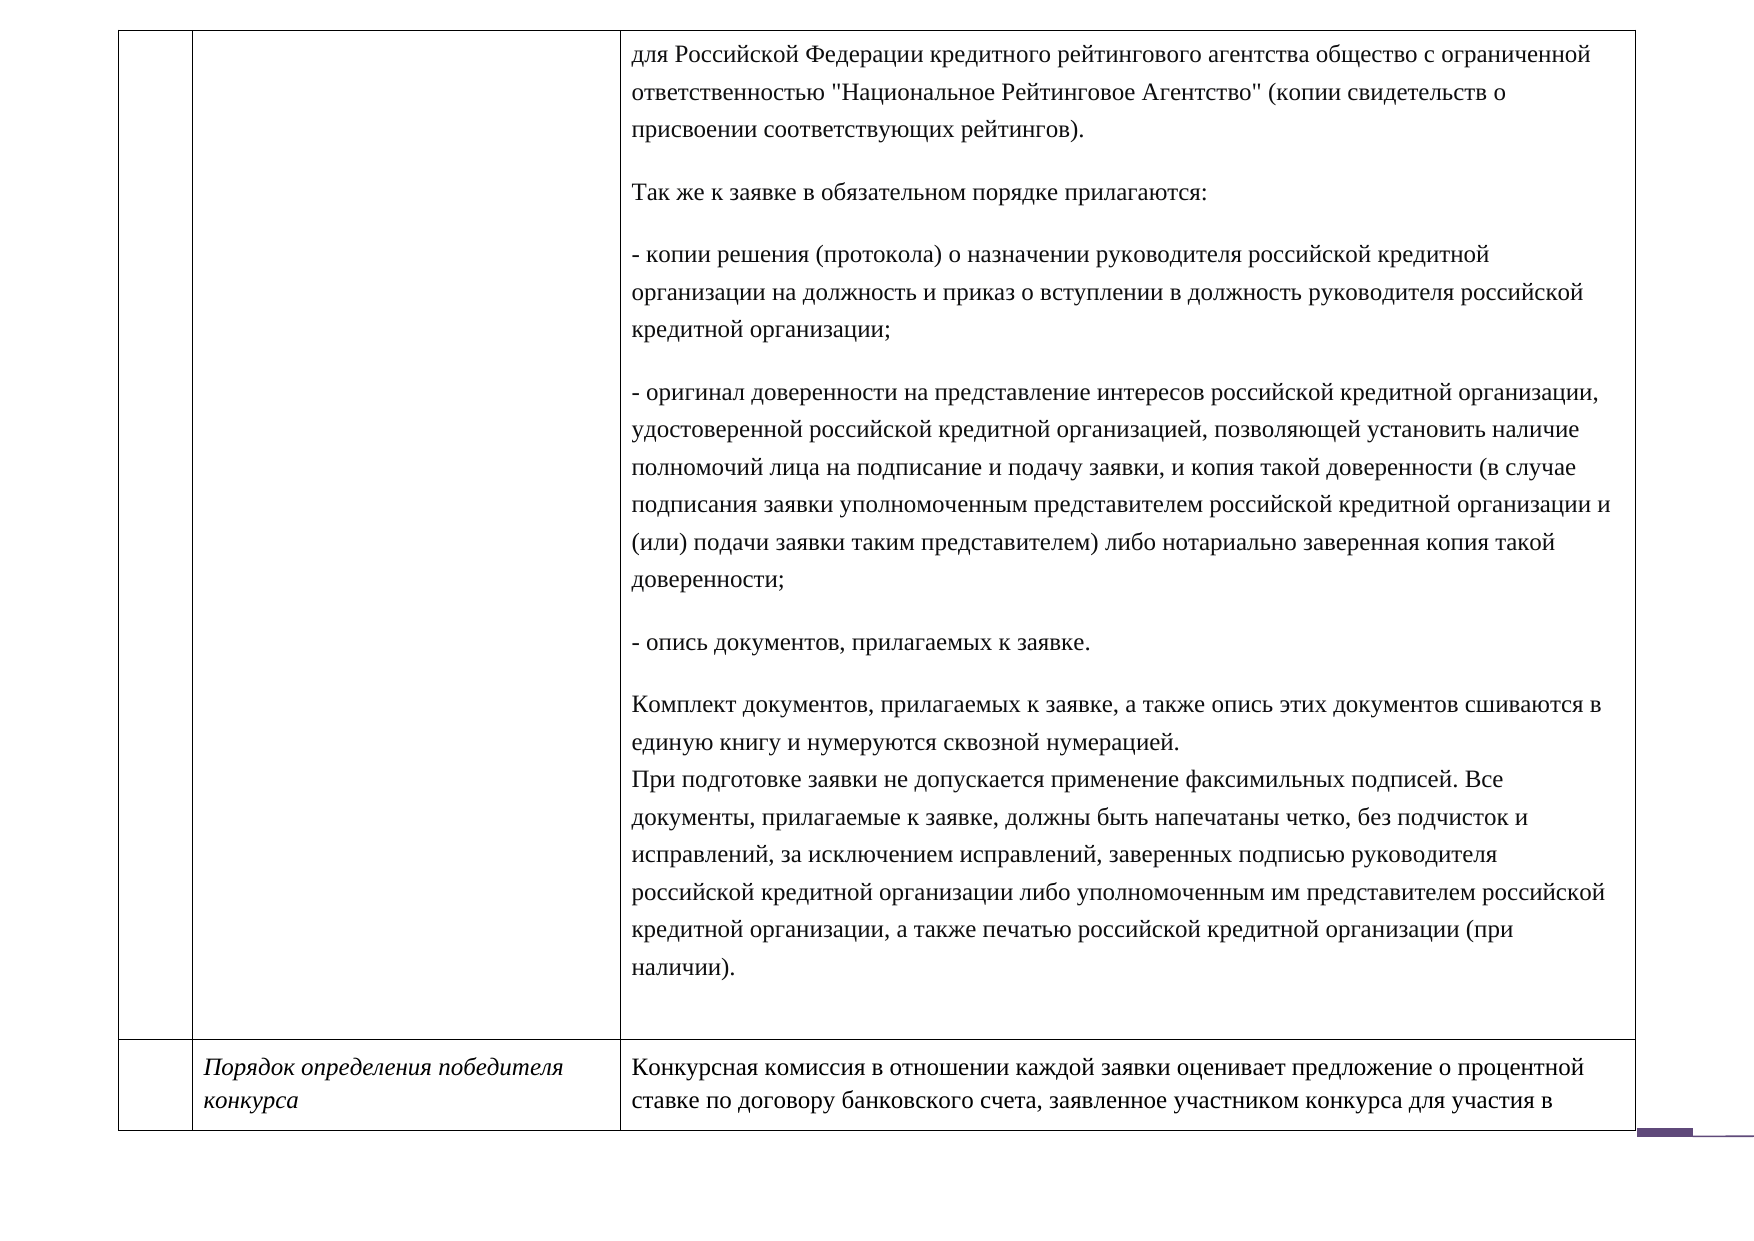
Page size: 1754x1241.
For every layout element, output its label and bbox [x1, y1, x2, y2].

table_cell [193, 1040, 620, 1130]
table_cell [621, 31, 1635, 1039]
table_cell [621, 1040, 1635, 1130]
table_cell [119, 1040, 192, 1130]
table_cell [193, 31, 620, 1039]
table_cell [119, 31, 192, 1039]
